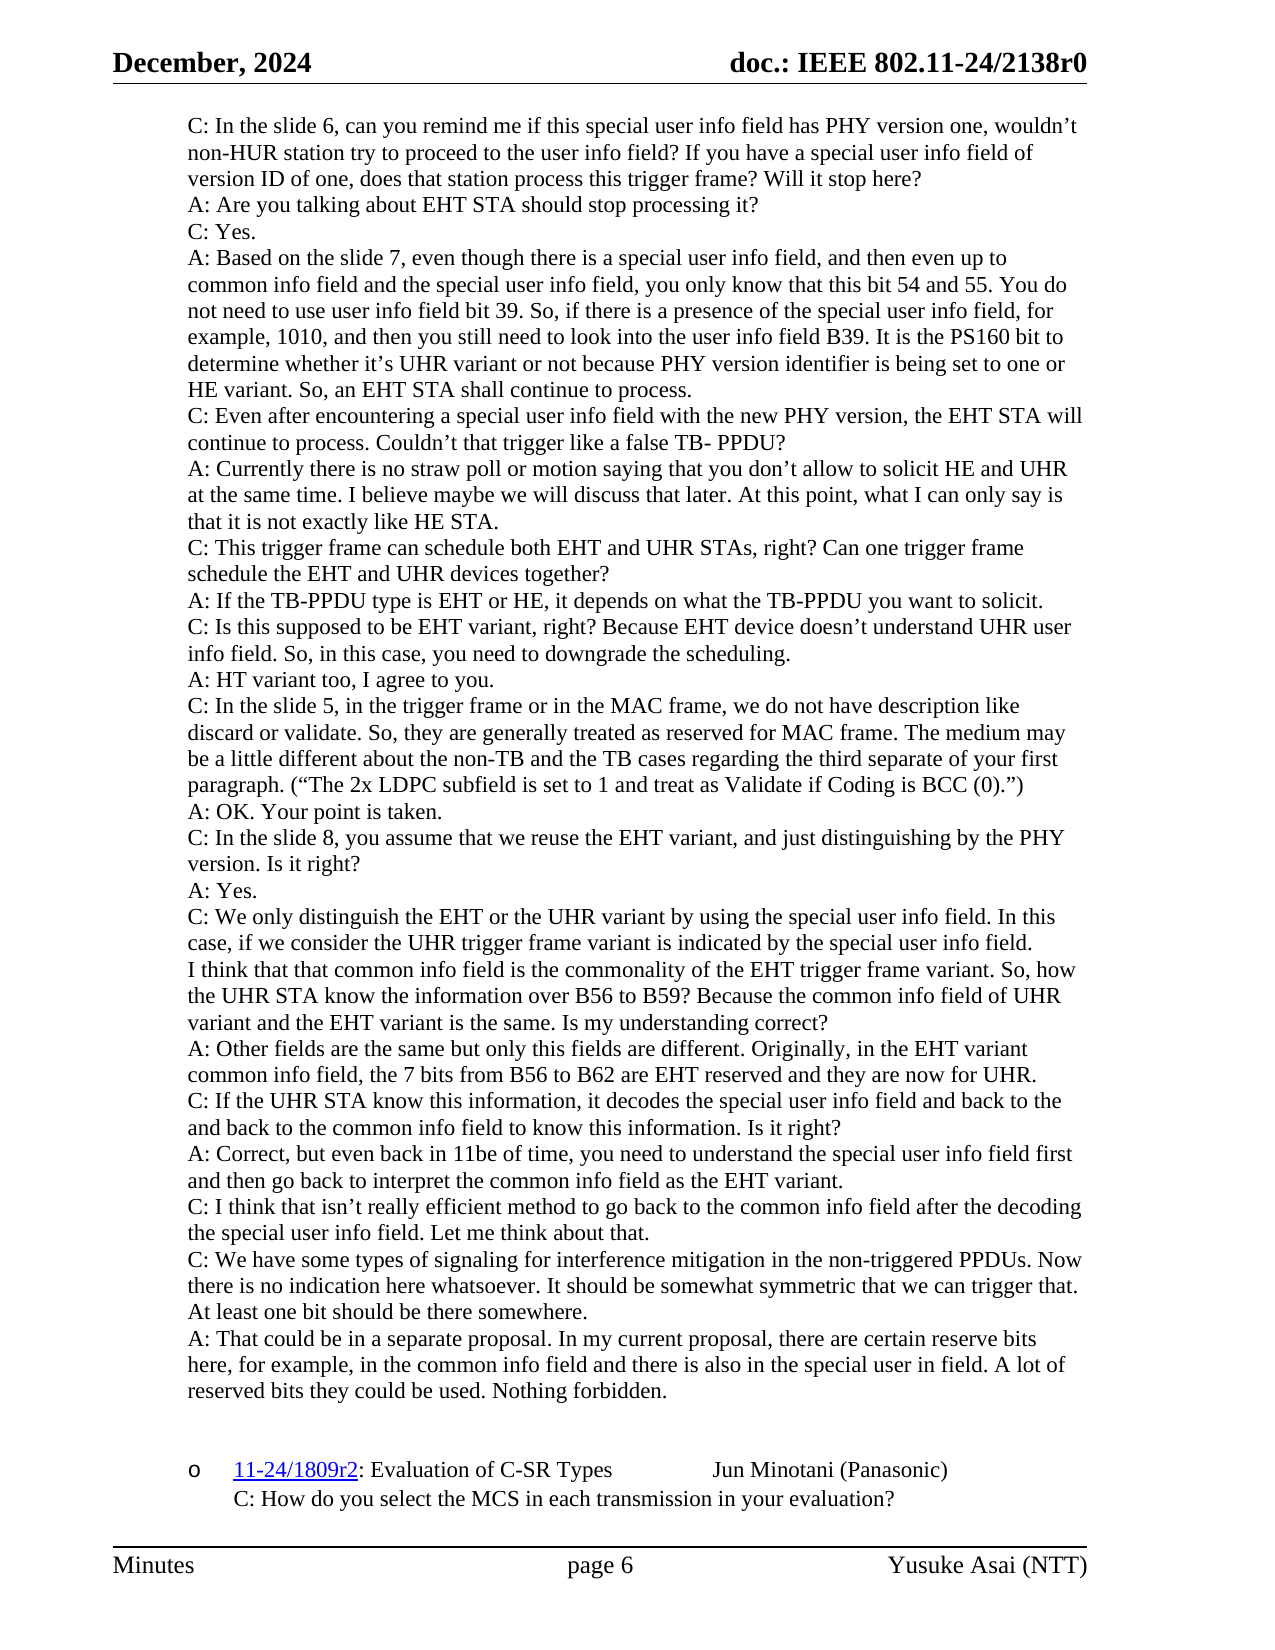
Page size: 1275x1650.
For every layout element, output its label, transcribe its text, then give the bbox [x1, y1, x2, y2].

text C: In the slide 6, can you remind me if this special user info field has PHY version one, wouldn’t non-HUR station try to proceed to the user info field? If you have a special user info field of version ID of one, does that station process this trigger frame? Will it stop here? [187, 112, 1087, 192]
text A: Yes. [187, 877, 1087, 903]
text A: Are you talking about EHT STA should stop processing it? [187, 192, 1087, 218]
text C: Even after encountering a special user info field with the new PHY version, the EHT STA will continue to process. Couldn’t that trigger like a false TB- PPDU? [187, 402, 1087, 455]
text C: Yes. [187, 218, 1087, 244]
text A: Based on the slide 7, even though there is a special user info field, and then even up to common info field and the special user info field, you only know that this bit 54 and 55. You do not need to use user info field bit 39. So, if there is a presence of the special user info field, for example, 1010, and then you still need to look into the user info field B39. It is the PS160 bit to determine whether it’s UHR variant or not because PHY version identifier is being set to one or HE variant. So, an EHT STA shall continue to process. [187, 244, 1087, 402]
text A: That could be in a separate proposal. In my current proposal, there are certain reserve bits here, for example, in the common info field and there is also in the special user in field. A lot of reserved bits they could be used. Nothing forbidden. [187, 1325, 1087, 1404]
text C: In the slide 5, in the trigger frame or in the MAC frame, we do not have description like discard or validate. So, they are generally treated as reserved for MAC frame. The medium may be a little different about the non-TB and the TB cases regarding the third separate of your first paragraph. (“The 2x LDPC subfield is set to 1 and treat as Validate if Coding is BCC (0).”) [187, 692, 1087, 798]
text C: How do you select the MCS in each transmission in your evaluation? [233, 1485, 1087, 1511]
text A: Other fields are the same but only this fields are different. Originally, in the EHT variant common info field, the 7 bits from B56 to B62 are EHT reserved and they are now for UHR. [187, 1035, 1087, 1088]
text C: This trigger frame can schedule both EHT and UHR STAs, right? Can one trigger frame schedule the EHT and UHR devices together? [187, 534, 1087, 587]
text C: We have some types of signaling for interference mitigation in the non-triggered PPDUs. Now there is no indication here whatsoever. It should be somewhat symmetric that we can trigger that. At least one bit should be there somewhere. [187, 1246, 1087, 1325]
list 11-24/1809r2: Evaluation of C-SR Types Jun Minotani (Panasonic) [187, 1457, 1087, 1485]
text C: I think that isn’t really efficient method to go back to the common info field after the decoding the special user info field. Let me think about that. [187, 1193, 1087, 1246]
text A: Currently there is no straw poll or motion saying that you don’t allow to solicit HE and UHR at the same time. I believe maybe we will discuss that later. At this point, what I can only say is that it is not exactly like HE STA. [187, 455, 1087, 534]
text C: In the slide 8, you assume that we reuse the EHT variant, and just distinguishing by the PHY version. Is it right? [187, 824, 1087, 877]
text I think that that common info field is the commonality of the EHT trigger frame variant. So, how the UHR STA know the information over B56 to B59? Because the common info field of UHR variant and the EHT variant is the same. Is my understanding correct? [187, 956, 1087, 1035]
text C: Is this supposed to be EHT variant, right? Because EHT device doesn’t understand UHR user info field. So, in this case, you need to downgrade the scheduling. [187, 613, 1087, 666]
text A: OK. Your point is taken. [187, 798, 1087, 824]
text A: If the TB-PPDU type is EHT or HE, it depends on what the TB-PPDU you want to solicit. [187, 587, 1087, 613]
text A: Correct, but even back in 11be of time, you need to understand the special user info field first and then go back to interpret the common info field as the EHT variant. [187, 1140, 1087, 1193]
text C: If the UHR STA know this information, it decodes the special user info field and back to the and back to the common info field to know this information. Is it right? [187, 1088, 1087, 1140]
text A: HT variant too, I agree to you. [187, 666, 1087, 692]
text C: We only distinguish the EHT or the UHR variant by using the special user info field. In this case, if we consider the UHR trigger frame variant is indicated by the special user info field. [187, 903, 1087, 956]
